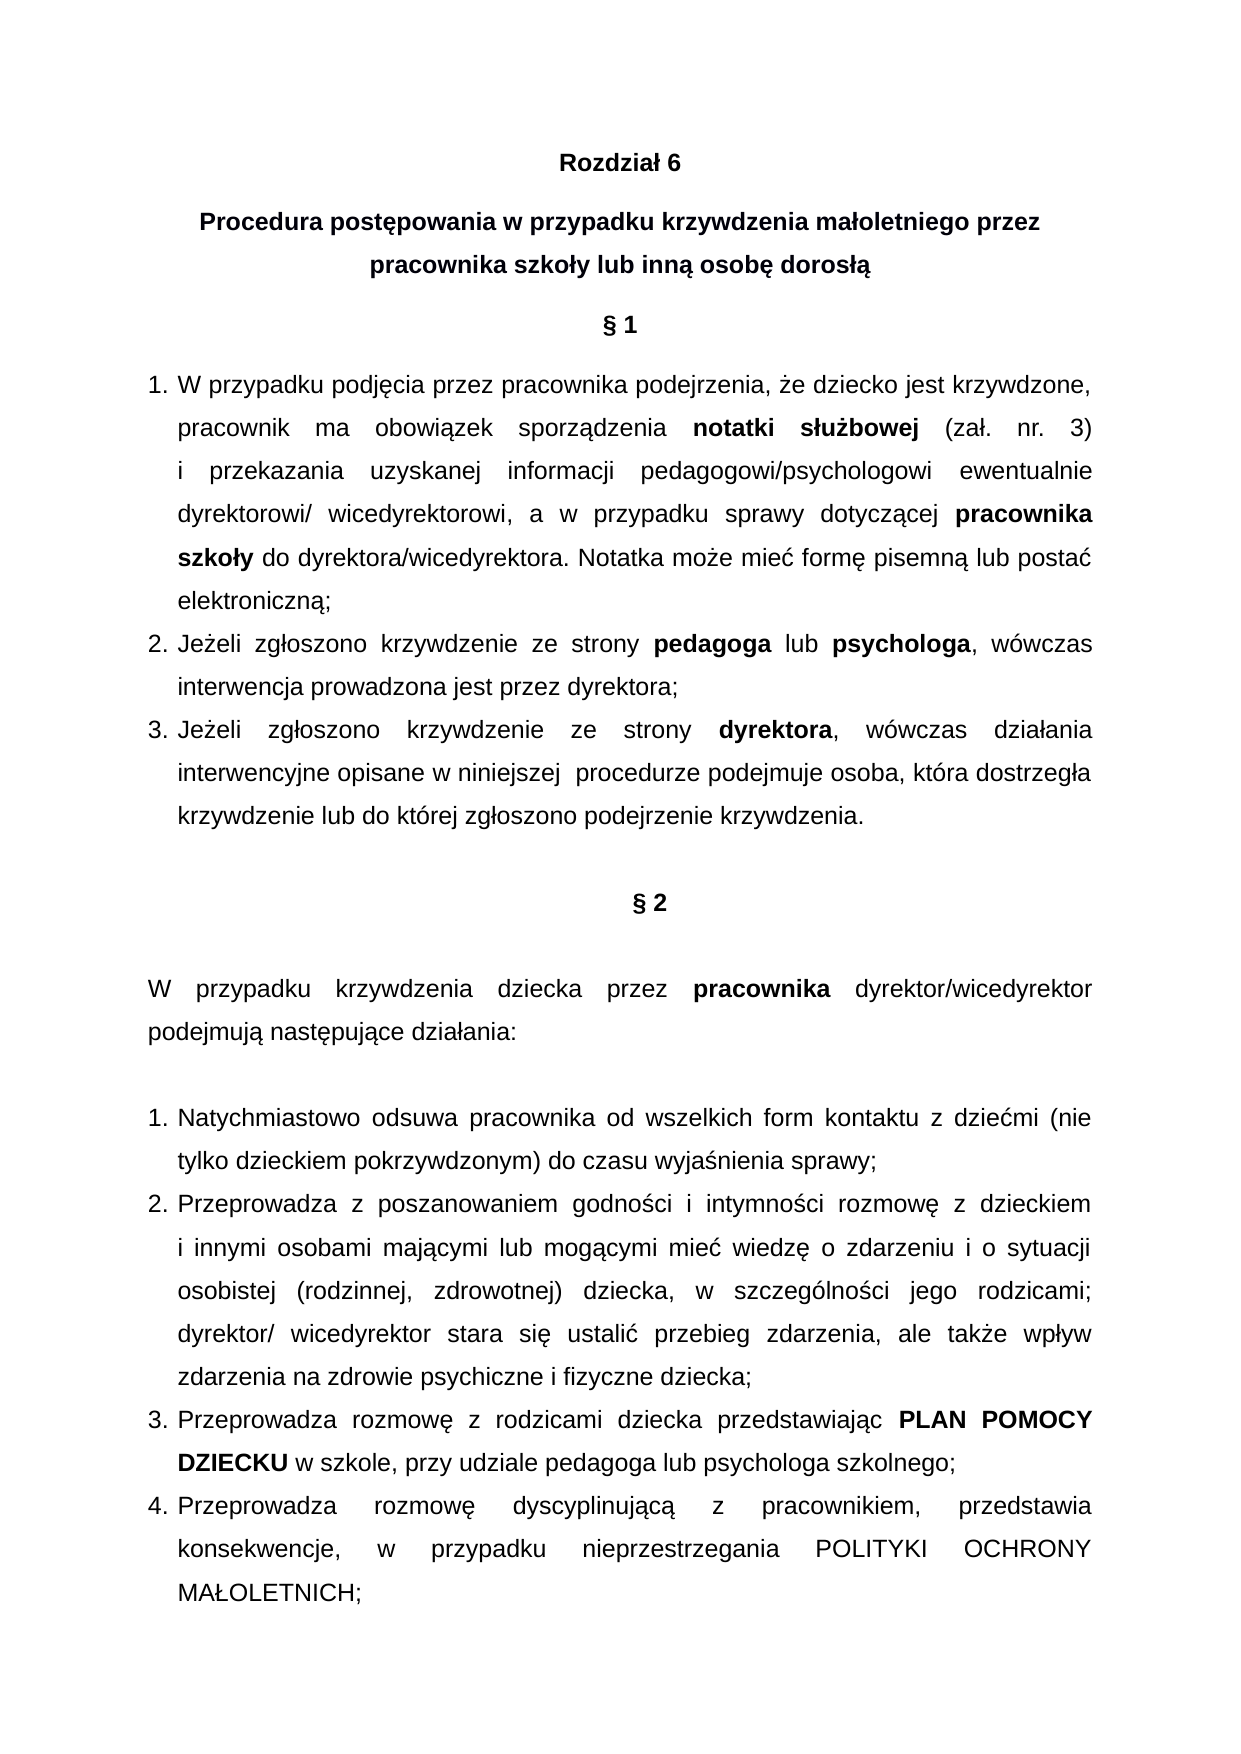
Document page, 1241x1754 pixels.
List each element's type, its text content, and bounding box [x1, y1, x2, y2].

list Przeprowadza rozmowę dyscyplinującą z pracownikiem, przedstawia konsekwencje, w przypadku nieprzestrzegania POLITYKI OCHRONY MAŁOLETNICH; [148, 1491, 1093, 1606]
text § 1 [148, 310, 1093, 339]
list W przypadku podjęcia przez pracownika podejrzenia, że dziecko jest krzywdzone, pracownik ma obowiązek sporządzenia notatki służbowej (zał. nr. 3) i przekazania uzyskanej informacji pedagogowi/psychologowi ewentualnie dyrektorowi/ wicedyrektorowi, a w przypadku sprawy dotyczącej pracownika szkoły do dyrektora/wicedyrektora. Notatka może mieć formę pisemną lub postać elektroniczną; [148, 370, 1093, 614]
list Natychmiastowo odsuwa pracownika od wszelkich form kontaktu z dziećmi (nie tylko dzieckiem pokrzywdzonym) do czasu wyjaśnienia sprawy; [148, 1103, 1093, 1175]
list W przypadku krzywdzenia dziecka przez pracownika dyrektor/wicedyrektor podejmują następujące działania: [148, 974, 1093, 1046]
list Przeprowadza rozmowę z rodzicami dziecka przedstawiając PLAN POMOCY DZIECKU w szkole, przy udziale pedagoga lub psychologa szkolnego; [148, 1405, 1093, 1477]
list Jeżeli zgłoszono krzywdzenie ze strony dyrektora, wówczas działania interwencyjne opisane w niniejszej procedurze podejmuje osoba, która dostrzegła krzywdzenie lub do której zgłoszono podejrzenie krzywdzenia. [148, 715, 1093, 830]
text Rozdział 6 [148, 148, 1093, 176]
list § 2 [207, 888, 1093, 916]
list Przeprowadza z poszanowaniem godności i intymności rozmowę z dzieckiem i innymi osobami mającymi lub mogącymi mieć wiedzę o zdarzeniu i o sytuacji osobistej (rodzinnej, zdrowotnej) dziecka, w szczególności jego rodzicami; dyrektor/ wicedyrektor stara się ustalić przebieg zdarzenia, ale także wpływ zdarzenia na zdrowie psychiczne i fizyczne dziecka; [148, 1189, 1093, 1391]
list Jeżeli zgłoszono krzywdzenie ze strony pedagoga lub psychologa, wówczas interwencja prowadzona jest przez dyrektora; [148, 629, 1093, 701]
text Procedura postępowania w przypadku krzywdzenia małoletniego przez pracownika szkoły lub inną osobę dorosłą [148, 207, 1093, 279]
